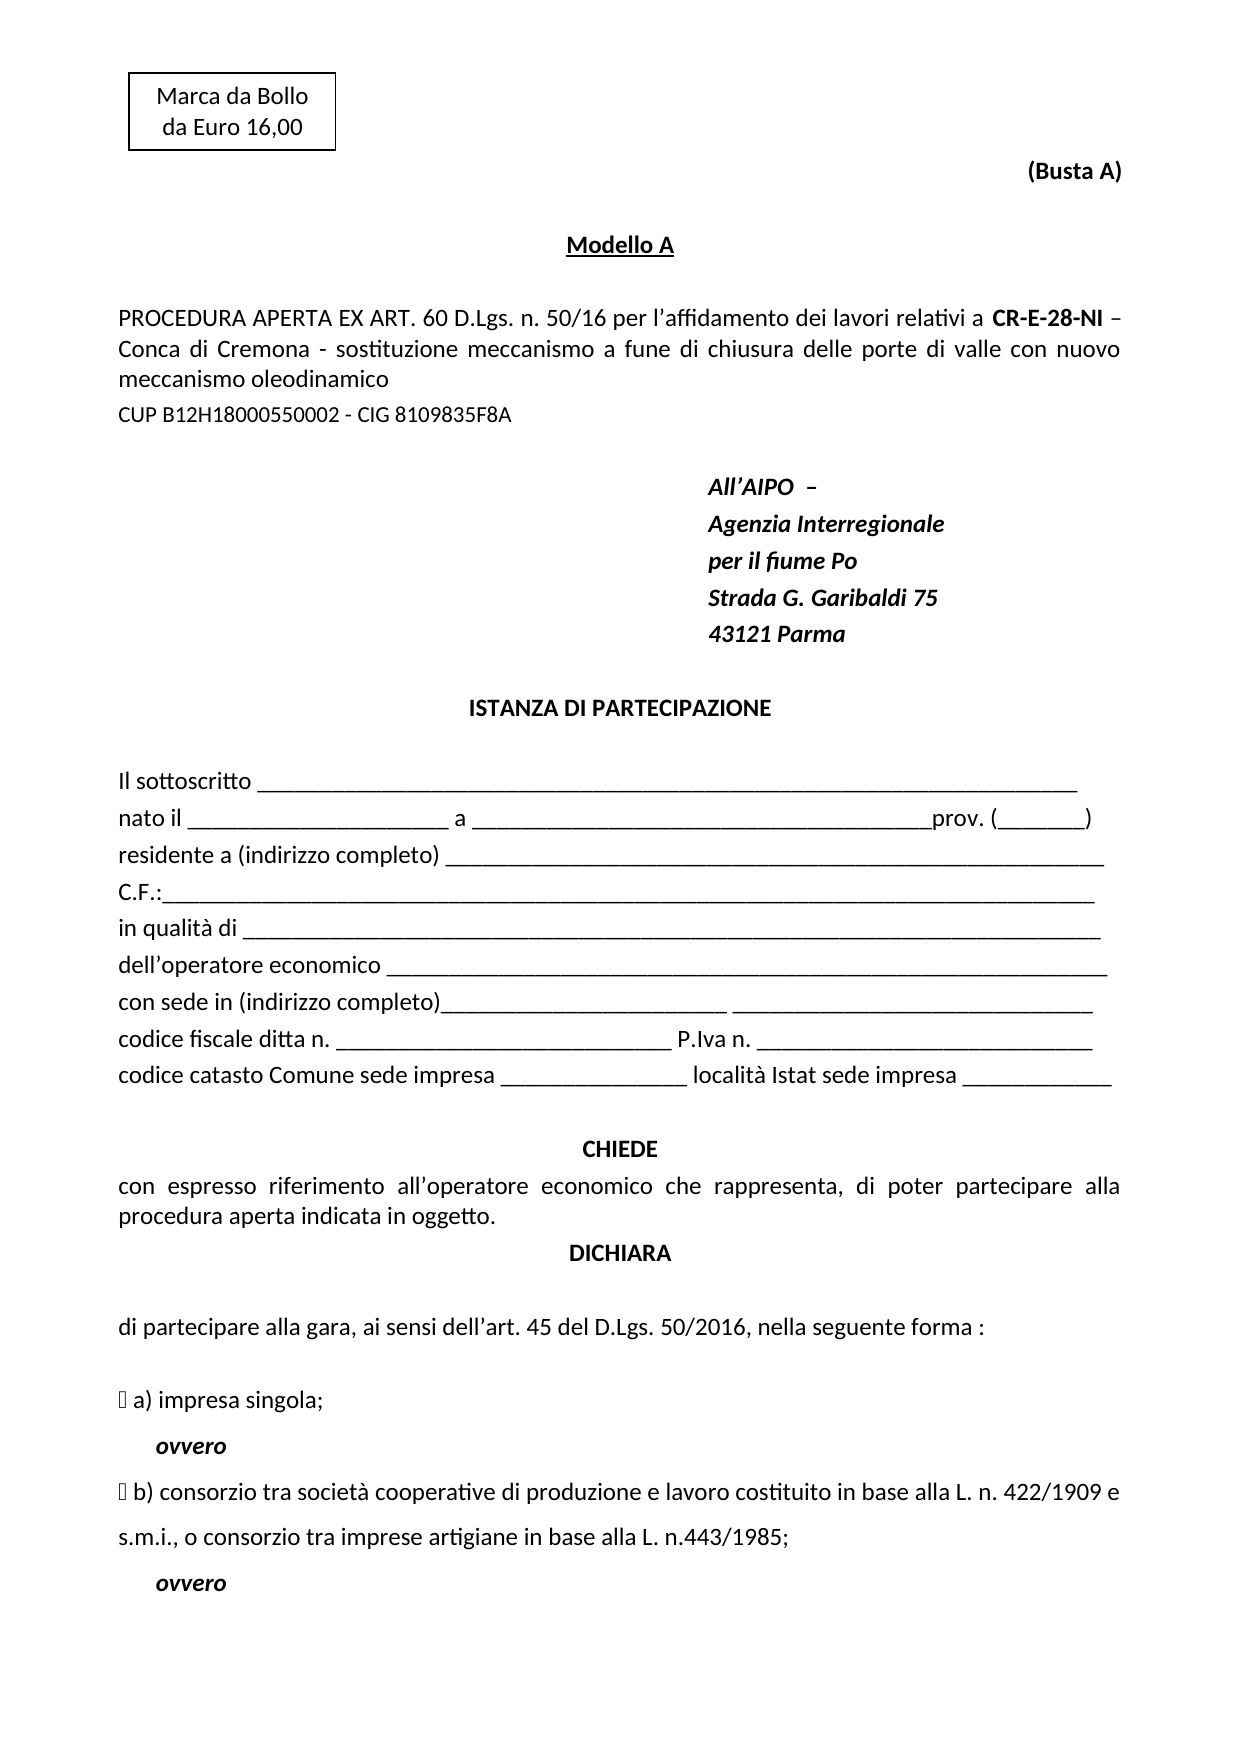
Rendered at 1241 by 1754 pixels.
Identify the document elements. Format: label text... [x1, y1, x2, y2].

text All’AIPO – [708, 471, 1122, 502]
text ovvero [156, 1567, 1122, 1598]
text codice catasto Comune sede impresa _______________ località Istat sede impresa ____________ [118, 1060, 1122, 1090]
text Strada G. Garibaldi 75 [708, 582, 1122, 612]
text codice fiscale ditta n. ___________________________ P.Iva n. ___________________________ [118, 1023, 1122, 1053]
text DICHIARA [118, 1237, 1122, 1268]
text con sede in (indirizzo completo)_______________________ _____________________________ [118, 986, 1122, 1017]
text Il sottoscritto __________________________________________________________________ [118, 766, 1122, 796]
text residente a (indirizzo completo) _____________________________________________________ [118, 839, 1122, 869]
text 43121 Parma [708, 618, 1122, 649]
text PROCEDURA APERTA EX ART. 60 D.Lgs. n. 50/16 per l’affidamento dei lavori relativi a CR-E-28-NI – Conca di Cremona - sostituzione meccanismo a fune di chiusura delle porte di valle con nuovo meccanismo oleodinamico [118, 302, 1122, 394]
text (Busta A) [118, 155, 1122, 186]
text ovvero [156, 1430, 1122, 1461]
text Modello A [118, 229, 1122, 259]
text per il fiume Po [708, 545, 1122, 575]
text Agenzia Interregionale [708, 508, 1122, 539]
text di partecipare alla gara, ai sensi dell’art. 45 del D.Lgs. 50/2016, nella seguente forma : [118, 1311, 1122, 1341]
text ISTANZA DI PARTECIPAZIONE [118, 692, 1122, 722]
text b) consorzio tra società cooperative di produzione e lavoro costituito in base alla L. n. 422/1909 e s.m.i., o consorzio tra imprese artigiane in base alla L. n.443/1985; [118, 1476, 1122, 1552]
text in qualità di _____________________________________________________________________ [118, 913, 1122, 943]
text nato il _____________________ a _____________________________________prov. (_______) [118, 802, 1122, 833]
text a) impresa singola; [118, 1384, 1122, 1415]
text dell’operatore economico __________________________________________________________ [118, 949, 1122, 980]
text C.F.:___________________________________________________________________________ [118, 876, 1122, 906]
text con espresso riferimento all’operatore economico che rappresenta, di poter partecipare alla procedura aperta indicata in oggetto. [118, 1170, 1122, 1231]
text CUP B12H18000550002 - CIG 8109835F8A [118, 400, 1122, 428]
text CHIEDE [118, 1133, 1122, 1164]
